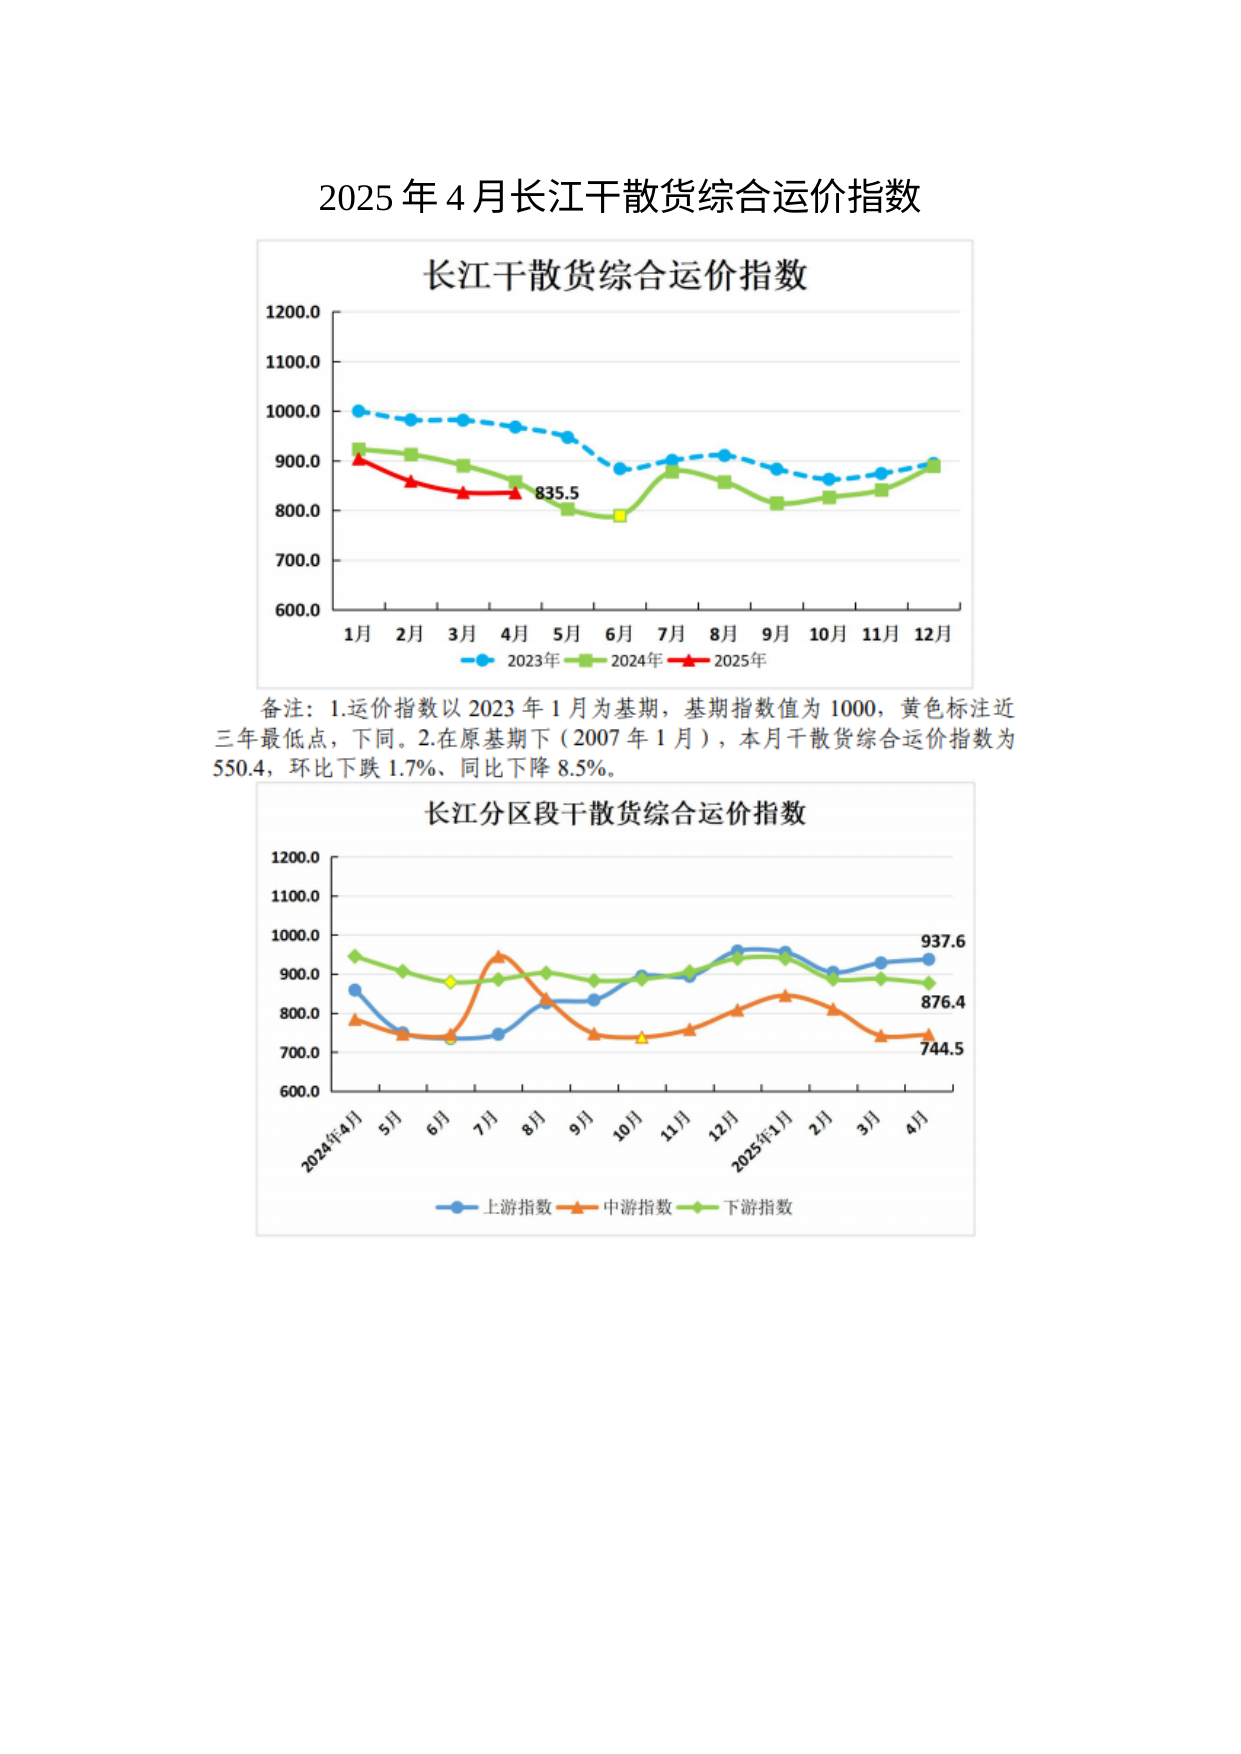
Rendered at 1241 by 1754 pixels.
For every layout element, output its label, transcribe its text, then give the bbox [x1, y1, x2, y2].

picture [187, 227, 1053, 1246]
text 2025年4月长江干散货综合运价指数 [187, 162, 1053, 227]
